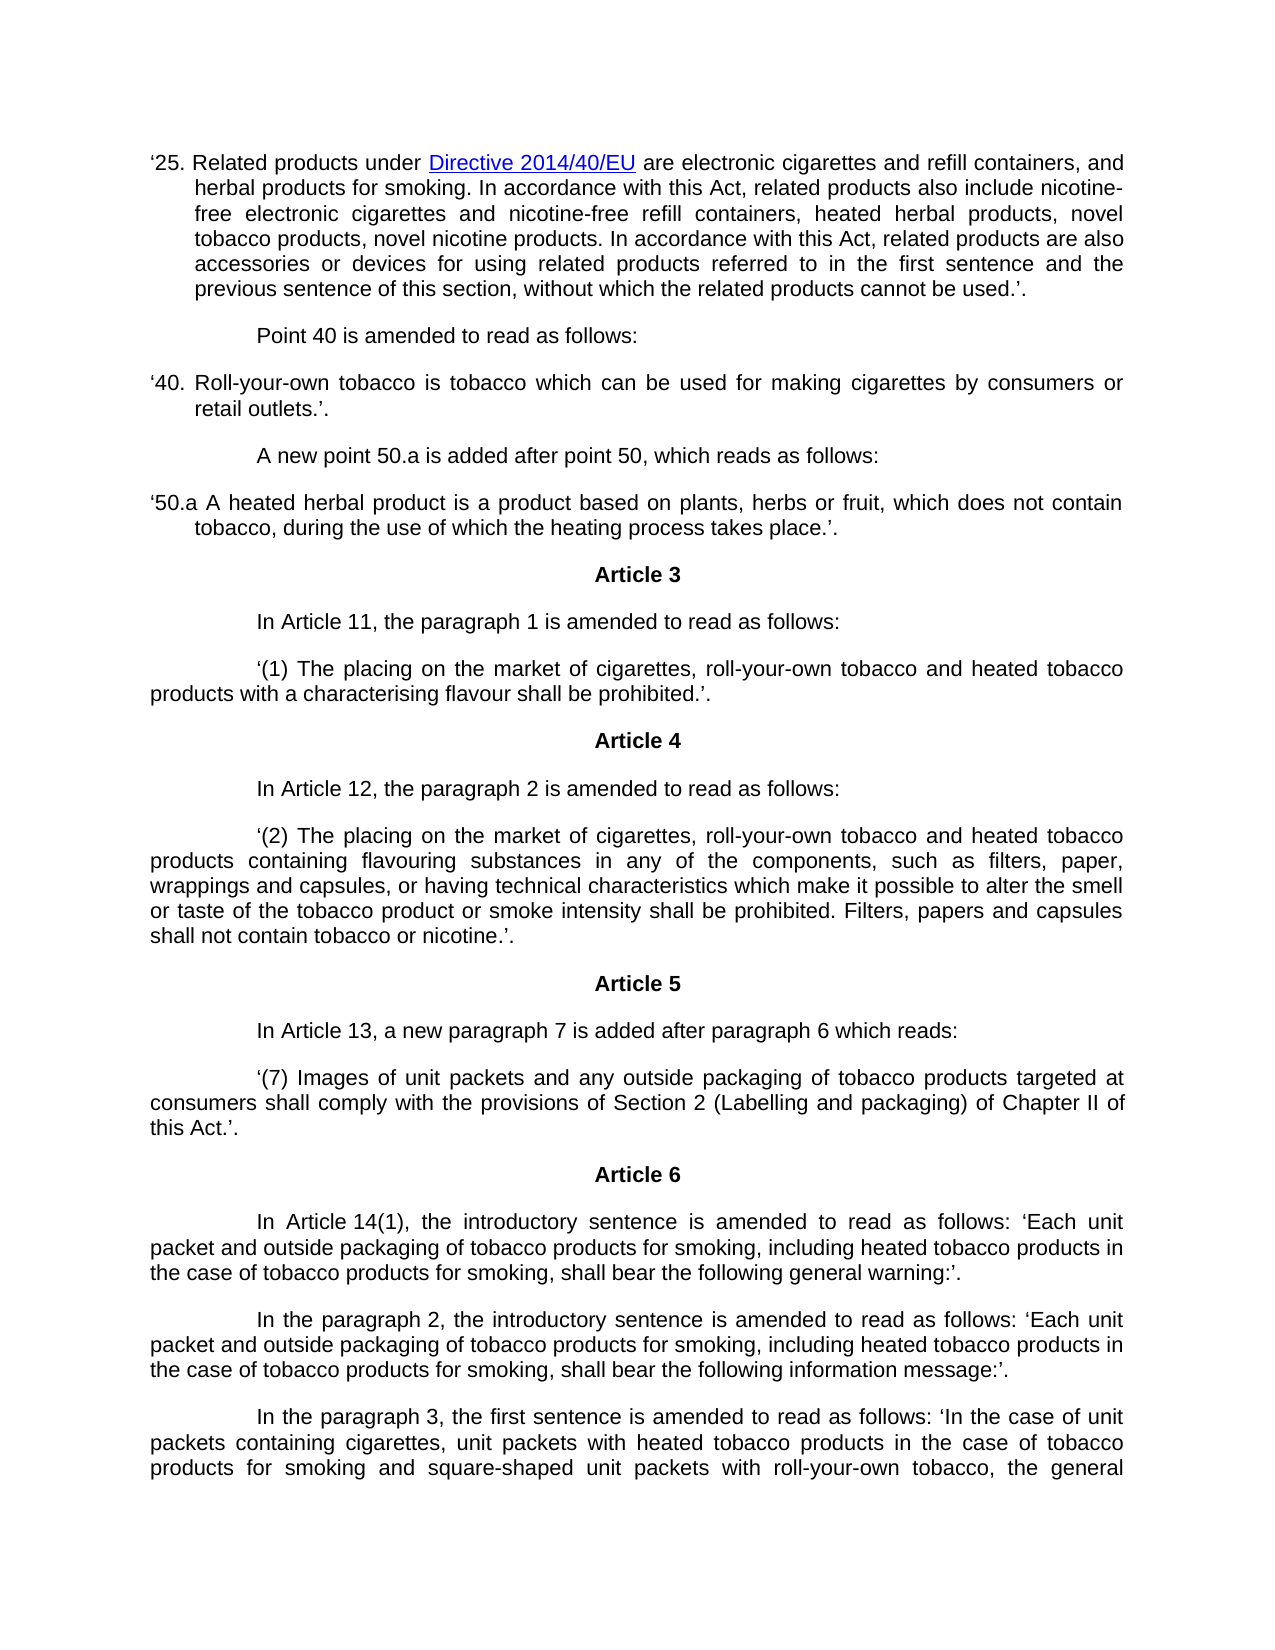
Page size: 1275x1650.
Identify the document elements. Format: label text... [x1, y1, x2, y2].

text Article 6 [150, 1112, 1125, 1184]
text ‘(2) The placing on the market of cigarettes, roll-your-own tobacco and heated tobacco products containing flavouring substances in any of the components, such as filters, paper, wrappings and capsules, or having technical characteristics which make it possible to alter the smell or taste of the tobacco product or smoke intensity shall be prohibited. Filters, papers and capsules shall not contain tobacco or nicotine.’. [150, 797, 1125, 920]
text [150, 1379, 1125, 1480]
text ‘(7) Images of unit packets and any outside packaging of tobacco products targeted at consumers shall comply with the provisions of Section 2 (Labelling and packaging) of Chapter II of this Act.’. [150, 1039, 1125, 1112]
text ‘40. Roll-your-own tobacco is tobacco which can be used for making cigarettes by consumers or retail outlets.’. [150, 370, 1125, 417]
text ‘50.a A heated herbal product is a product based on plants, herbs or fruit, which does not contain tobacco, during the use of which the heating process takes place.’. [150, 489, 1125, 512]
text Article 4 [150, 678, 1125, 750]
text Article 5 [150, 920, 1125, 992]
text Article 3 [150, 512, 1125, 584]
text A new point 50.a is added after point 50, which reads as follows: [150, 417, 1125, 468]
text Point 40 is amended to read as follows: [150, 298, 1125, 348]
text In Article 13, a new paragraph 7 is added after paragraph 6 which reads: [150, 992, 1125, 1039]
text ‘25. Related products under Directive 2014/40/EU are electronic cigarettes and refill containers, and herbal products for smoking. In accordance with this Act, related products also include nicotine-free electronic cigarettes and nicotine-free refill containers, heated herbal products, novel tobacco products, novel nicotine products. In accordance with this Act, related products are also accessories or devices for using related products referred to in the first sentence and the previous sentence of this section, without which the related products cannot be used.’. [150, 150, 1125, 298]
text ‘(1) The placing on the market of cigarettes, roll-your-own tobacco and heated tobacco products with a characterising flavour shall be prohibited.’. [150, 631, 1125, 678]
text In Article 11, the paragraph 1 is amended to read as follows: [150, 584, 1125, 631]
text In the paragraph 2, the introductory sentence is amended to read as follows: ‘Each unit packet and outside packaging of tobacco products for smoking, including heated tobacco products in the case of tobacco products for smoking, shall bear the following information message:’. [150, 1282, 1125, 1379]
text In Article 12, the paragraph 2 is amended to read as follows: [150, 750, 1125, 797]
text In Article 14(1), the introductory sentence is amended to read as follows: ‘Each unit packet and outside packaging of tobacco products for smoking, including heated tobacco products in the case of tobacco products for smoking, shall bear the following general warning:’. [150, 1184, 1125, 1282]
